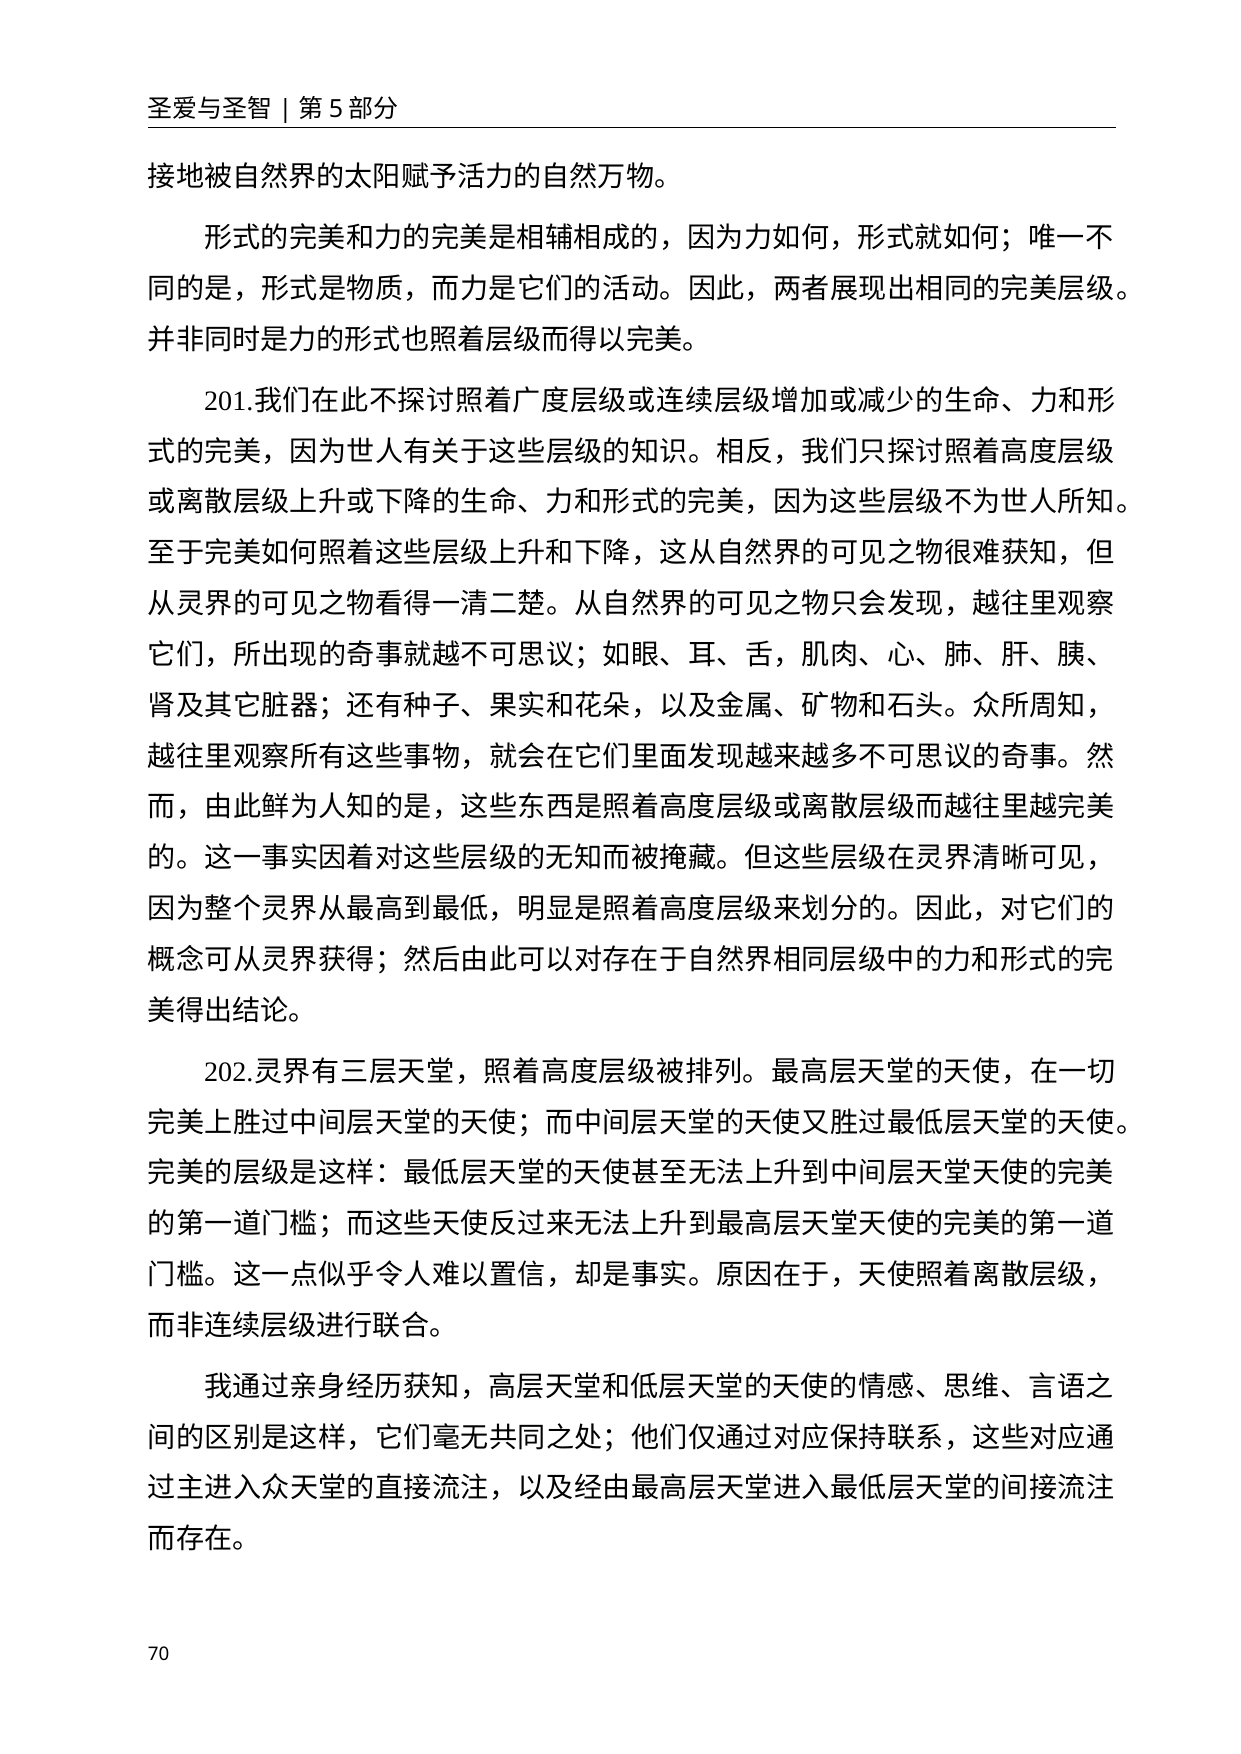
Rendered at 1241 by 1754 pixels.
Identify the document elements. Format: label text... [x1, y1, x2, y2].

text 我通过亲身经历获知，高层天堂和低层天堂的天使的情感、思维、言语之间的区别是这样，它们毫无共同之处；他们仅通过对应保持联系，这些对应通过主进入众天堂的直接流注，以及经由最高层天堂进入最低层天堂的间接流注而存在。 [148, 1364, 1116, 1557]
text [148, 154, 1116, 195]
text 形式的完美和力的完美是相辅相成的，因为力如何，形式就如何；唯一不同的是，形式是物质，而力是它们的活动。因此，两者展现出相同的完美层级。并非同时是力的形式也照着层级而得以完美。 [148, 215, 1116, 357]
text 201.我们在此不探讨照着广度层级或连续层级增加或减少的生命、力和形式的完美，因为世人有关于这些层级的知识。相反，我们只探讨照着高度层级或离散层级上升或下降的生命、力和形式的完美，因为这些层级不为世人所知。至于完美如何照着这些层级上升和下降，这从自然界的可见之物很难获知，但从灵界的可见之物看得一清二楚。从自然界的可见之物只会发现，越往里观察它们，所出现的奇事就越不可思议；如眼、耳、舌，肌肉、心、肺、肝、胰、肾及其它脏器；还有种子、果实和花朵，以及金属、矿物和石头。众所周知，越往里观察所有这些事物，就会在它们里面发现越来越多不可思议的奇事。然而，由此鲜为人知的是，这些东西是照着高度层级或离散层级而越往里越完美的。这一事实因着对这些层级的无知而被掩藏。但这些层级在灵界清晰可见，因为整个灵界从最高到最低，明显是照着高度层级来划分的。因此，对它们的概念可从灵界获得；然后由此可以对存在于自然界相同层级中的力和形式的完美得出结论。 [148, 378, 1116, 1028]
text 202.灵界有三层天堂，照着高度层级被排列。最高层天堂的天使，在一切完美上胜过中间层天堂的天使；而中间层天堂的天使又胜过最低层天堂的天使。完美的层级是这样：最低层天堂的天使甚至无法上升到中间层天堂天使的完美的第一道门槛；而这些天使反过来无法上升到最高层天堂天使的完美的第一道门槛。这一点似乎令人难以置信，却是事实。原因在于，天使照着离散层级，而非连续层级进行联合。 [148, 1048, 1116, 1343]
